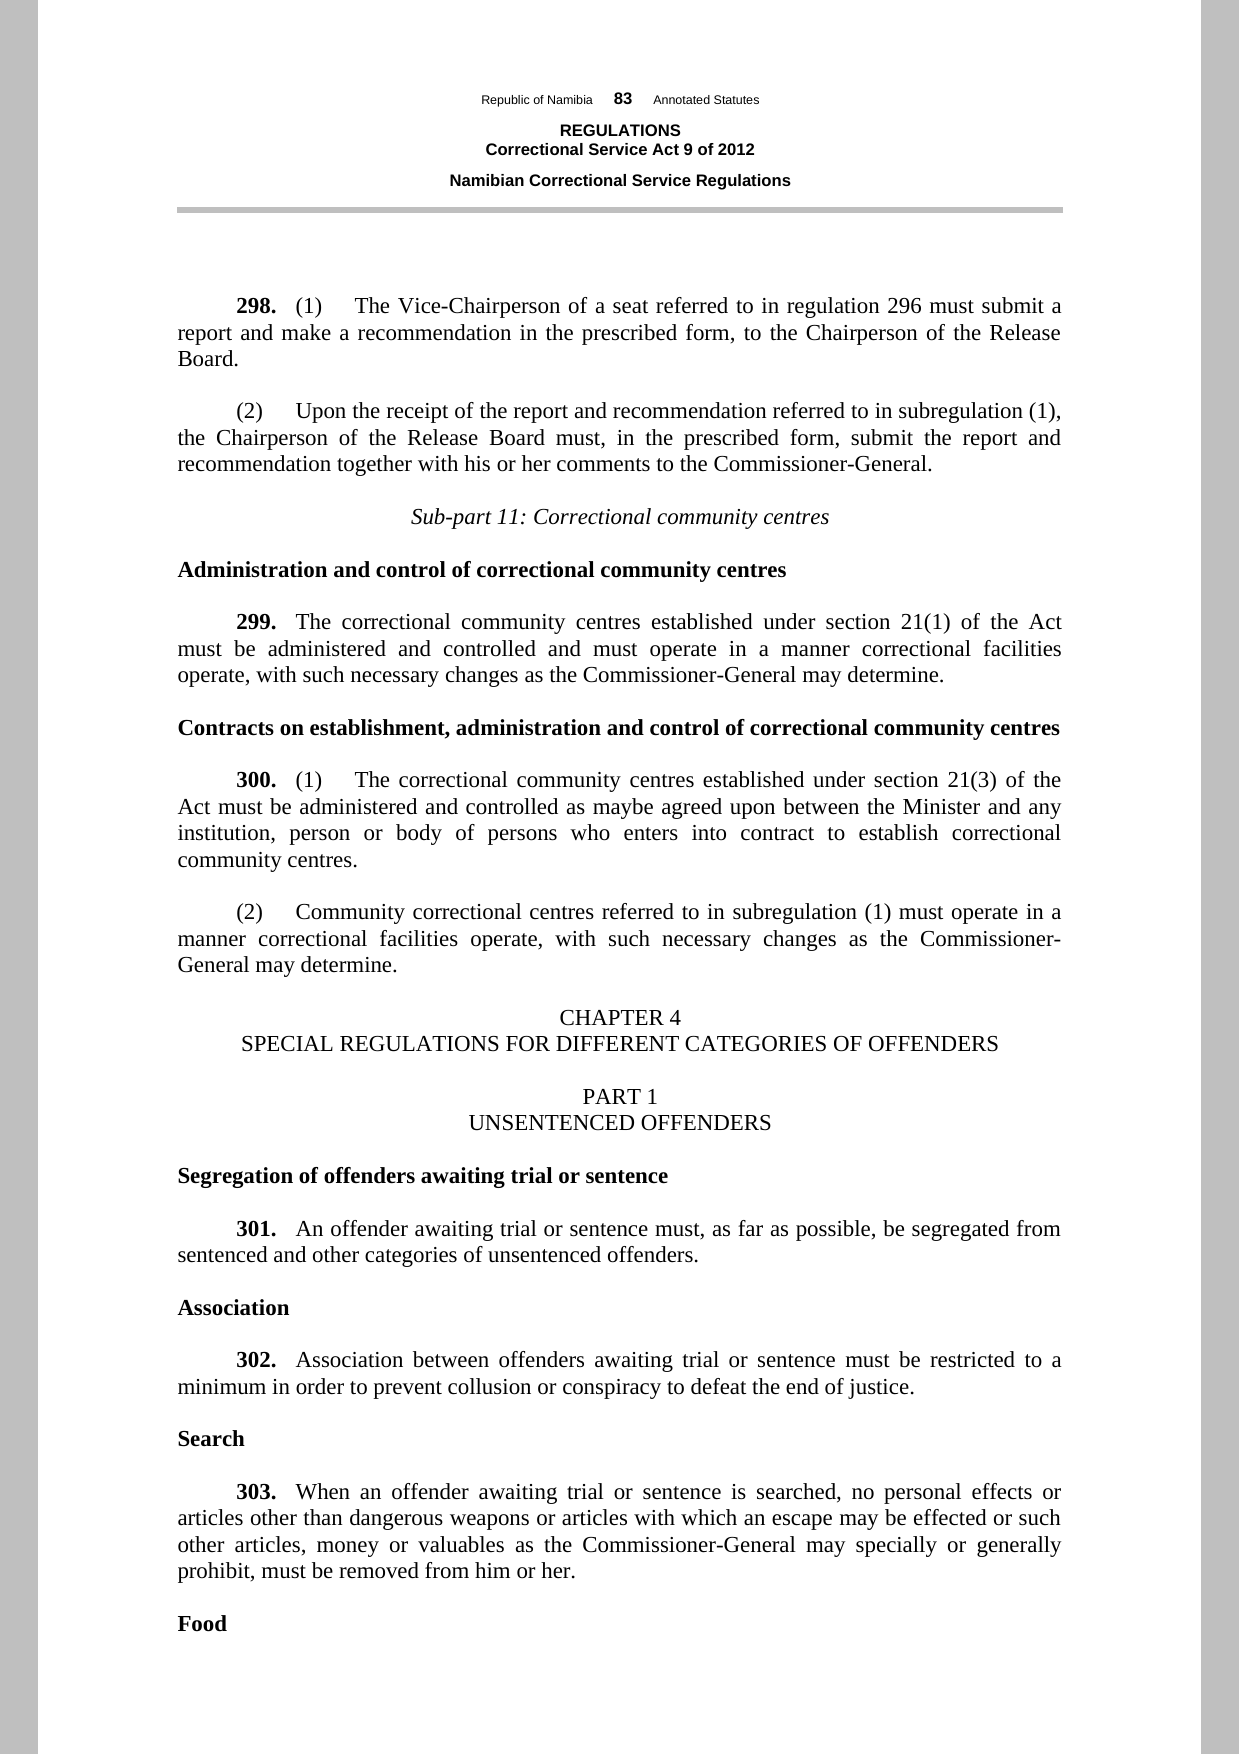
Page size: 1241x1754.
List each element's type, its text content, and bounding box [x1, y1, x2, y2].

text SPECIAL REGULATIONS FOR DIFFERENT CATEGORIES OF OFFENDERS [177, 1030, 1063, 1056]
text 303. When an offender awaiting trial or sentence is searched, no personal effects or articles other than dangerous weapons or articles with which an escape may be effected or such other articles, money or valuables as the Commissioner-General may specially or generally prohibit, must be removed from him or her. [177, 1478, 1063, 1583]
text Segregation of offenders awaiting trial or sentence [177, 1162, 1063, 1188]
text Food [177, 1610, 1063, 1636]
text (2) Community correctional centres referred to in subregulation (1) must operate in a manner correctional facilities operate, with such necessary changes as the Commissioner-General may determine. [177, 898, 1063, 977]
text 300. (1) The correctional community centres established under section 21(3) of the Act must be administered and controlled as maybe agreed upon between the Minister and any institution, person or body of persons who enters into contract to establish correctional community centres. [177, 767, 1063, 872]
text Contracts on establishment, administration and control of correctional community centres [177, 714, 1063, 740]
text Sub-part 11: Correctional community centres [177, 503, 1063, 529]
text 302. Association between offenders awaiting trial or sentence must be restricted to a minimum in order to prevent collusion or conspiracy to defeat the end of justice. [177, 1346, 1063, 1399]
text 301. An offender awaiting trial or sentence must, as far as possible, be segregated from sentenced and other categories of unsentenced offenders. [177, 1214, 1063, 1267]
text UNSENTENCED OFFENDERS [177, 1109, 1063, 1136]
text (2) Upon the receipt of the report and recommendation referred to in subregulation (1), the Chairperson of the Release Board must, in the prescribed form, submit the report and recommendation together with his or her comments to the Commissioner-General. [177, 398, 1063, 477]
text 298. (1) The Vice-Chairperson of a seat referred to in regulation 296 must submit a report and make a recommendation in the prescribed form, to the Chairperson of the Release Board. [177, 292, 1063, 371]
text Administration and control of correctional community centres [177, 556, 1063, 582]
text Search [177, 1425, 1063, 1452]
text CHAPTER 4 [177, 1004, 1063, 1030]
text PART 1 [177, 1083, 1063, 1109]
text Association [177, 1294, 1063, 1320]
text 299. The correctional community centres established under section 21(1) of the Act must be administered and controlled and must operate in a manner correctional facilities operate, with such necessary changes as the Commissioner-General may determine. [177, 608, 1063, 687]
